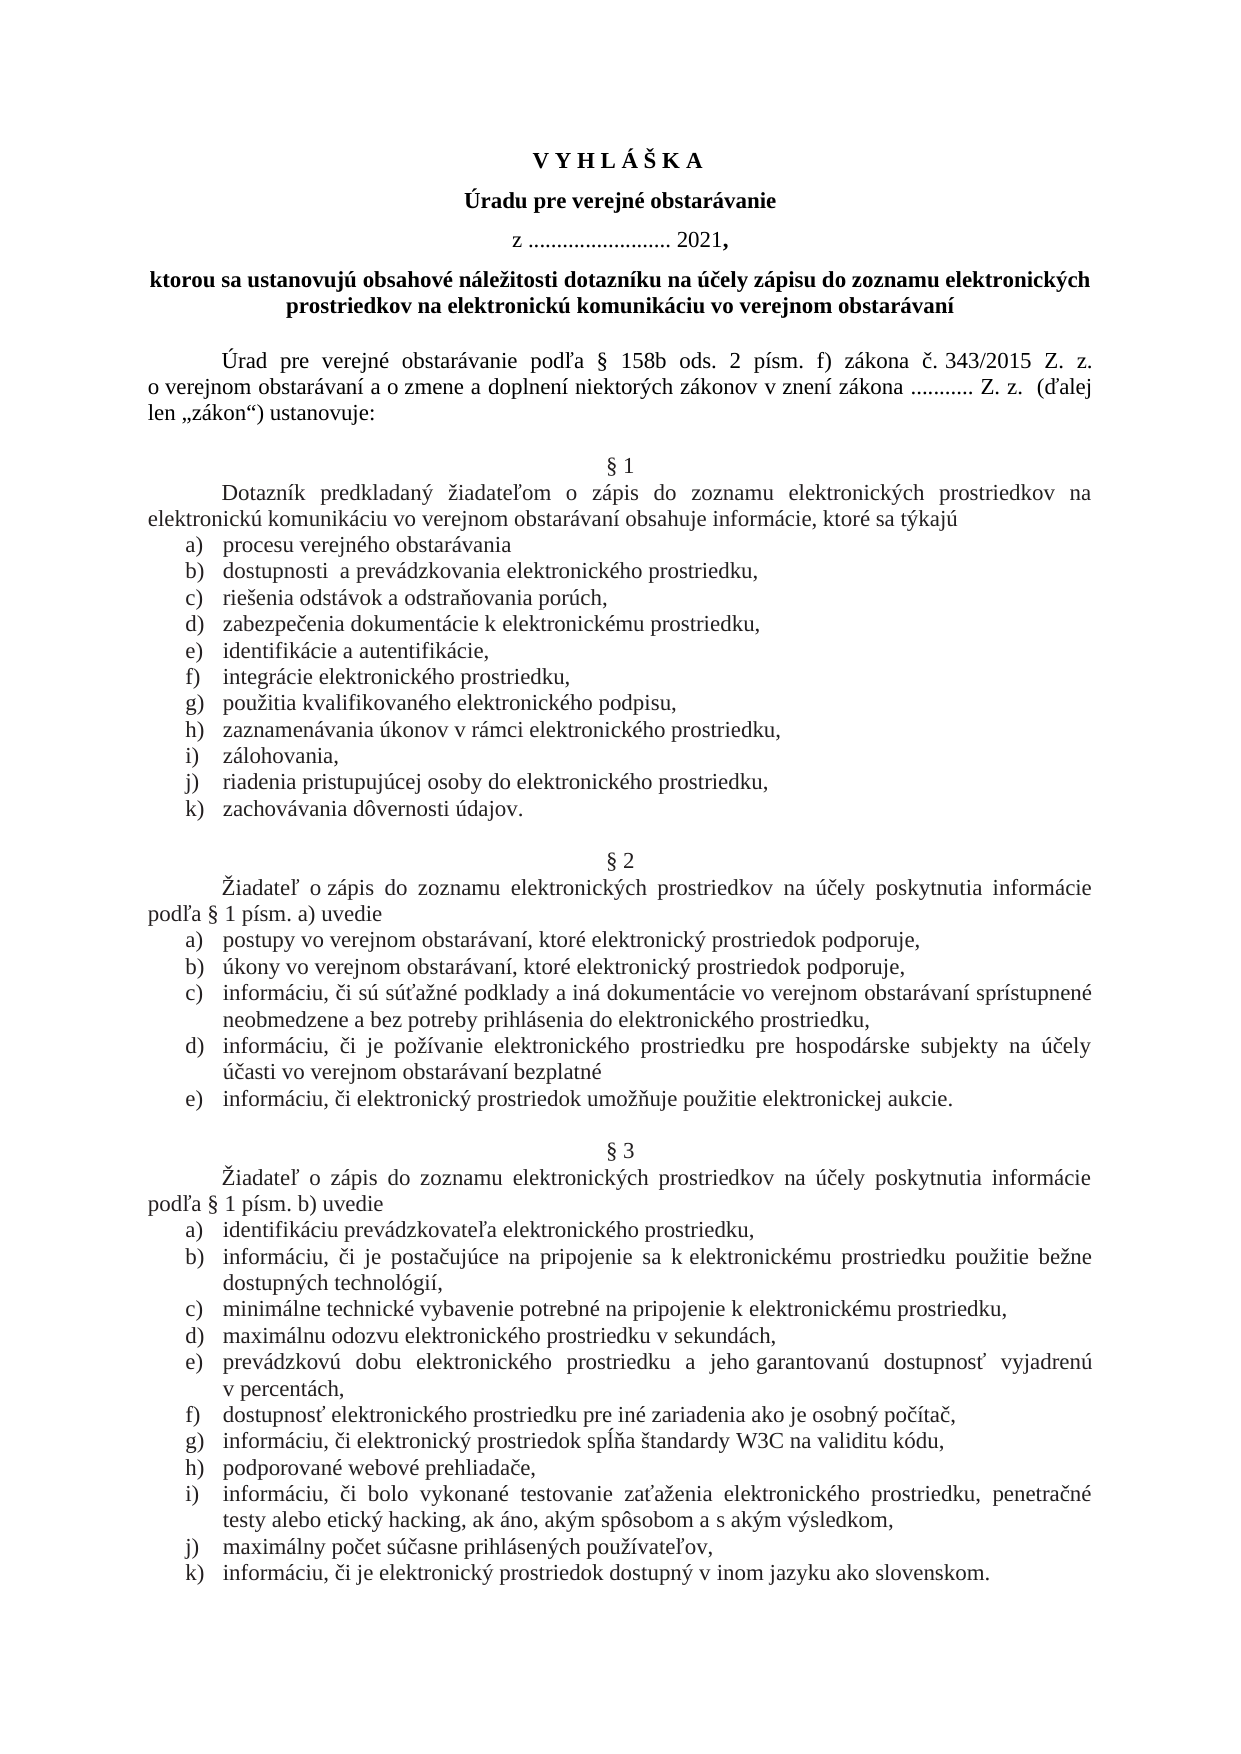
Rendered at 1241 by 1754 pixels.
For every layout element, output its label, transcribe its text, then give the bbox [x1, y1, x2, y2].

text § 3 [148, 1137, 1093, 1164]
text Úrad pre verejné obstarávanie podľa § 158b ods. 2 písm. f) zákona č. 343/2015 Z. z. o verejnom obstarávaní a o zmene a doplnení niektorých zákonov v znení zákona ........... Z. z. (ďalej len „zákon“) ustanovuje: [148, 347, 1093, 426]
text Žiadateľ o zápis do zoznamu elektronických prostriedkov na účely poskytnutia informácie podľa § 1 písm. b) uvedie [148, 1164, 1093, 1216]
list informáciu, či elektronický prostriedok umožňuje použitie elektronickej aukcie. [185, 1085, 1093, 1111]
list zabezpečenia dokumentácie k elektronickému prostriedku, [185, 610, 1093, 637]
list informáciu, či je elektronický prostriedok dostupný v inom jazyku ako slovenskom. [185, 1559, 1093, 1585]
text z ......................... 2021, [148, 227, 1093, 253]
text Úradu pre verejné obstarávanie [148, 187, 1093, 213]
list procesu verejného obstarávania [185, 531, 1093, 558]
list zálohovania, [185, 742, 1093, 768]
list maximálny počet súčasne prihlásených používateľov, [185, 1533, 1093, 1559]
list podporované webové prehliadače, [185, 1454, 1093, 1480]
list riešenia odstávok a odstraňovania porúch, [185, 584, 1093, 610]
text V Y H L Á Š K A [148, 148, 1093, 174]
text ktorou sa ustanovujú obsahové náležitosti dotazníku na účely zápisu do zoznamu elektronických prostriedkov na elektronickú komunikáciu vo verejnom obstarávaní [148, 266, 1093, 319]
list zaznamenávania úkonov v rámci elektronického prostriedku, [185, 716, 1093, 742]
text § 2 [148, 847, 1093, 874]
list postupy vo verejnom obstarávaní, ktoré elektronický prostriedok podporuje, [185, 927, 1093, 953]
list riadenia pristupujúcej osoby do elektronického prostriedku, [185, 768, 1093, 795]
list úkony vo verejnom obstarávaní, ktoré elektronický prostriedok podporuje, [185, 953, 1093, 979]
list zachovávania dôvernosti údajov. [185, 795, 1093, 821]
list informáciu, či bolo vykonané testovanie zaťaženia elektronického prostriedku, penetračné testy alebo etický hacking, ak áno, akým spôsobom a s akým výsledkom, [185, 1480, 1093, 1533]
list integrácie elektronického prostriedku, [185, 663, 1093, 689]
list identifikáciu prevádzkovateľa elektronického prostriedku, [185, 1216, 1093, 1243]
list informáciu, či elektronický prostriedok spĺňa štandardy W3C na validitu kódu, [185, 1427, 1093, 1454]
list informáciu, či sú súťažné podklady a iná dokumentácie vo verejnom obstarávaní sprístupnené neobmedzene a bez potreby prihlásenia do elektronického prostriedku, [185, 979, 1093, 1032]
list maximálnu odozvu elektronického prostriedku v sekundách, [185, 1322, 1093, 1348]
text Žiadateľ o zápis do zoznamu elektronických prostriedkov na účely poskytnutia informácie podľa § 1 písm. a) uvedie [148, 874, 1093, 927]
list informáciu, či je požívanie elektronického prostriedku pre hospodárske subjekty na účely účasti vo verejnom obstarávaní bezplatné [185, 1032, 1093, 1085]
text § 1 [148, 452, 1093, 478]
list minimálne technické vybavenie potrebné na pripojenie k elektronickému prostriedku, [185, 1296, 1093, 1322]
list použitia kvalifikovaného elektronického podpisu, [185, 689, 1093, 716]
text Dotazník predkladaný žiadateľom o zápis do zoznamu elektronických prostriedkov na elektronickú komunikáciu vo verejnom obstarávaní obsahuje informácie, ktoré sa týkajú [148, 478, 1093, 531]
list identifikácie a autentifikácie, [185, 637, 1093, 663]
list prevádzkovú dobu elektronického prostriedku a jeho garantovanú dostupnosť vyjadrenú v percentách, [185, 1348, 1093, 1401]
list dostupnosti a prevádzkovania elektronického prostriedku, [185, 558, 1093, 584]
list dostupnosť elektronického prostriedku pre iné zariadenia ako je osobný počítač, [185, 1401, 1093, 1427]
list informáciu, či je postačujúce na pripojenie sa k elektronickému prostriedku použitie bežne dostupných technológií, [185, 1243, 1093, 1296]
